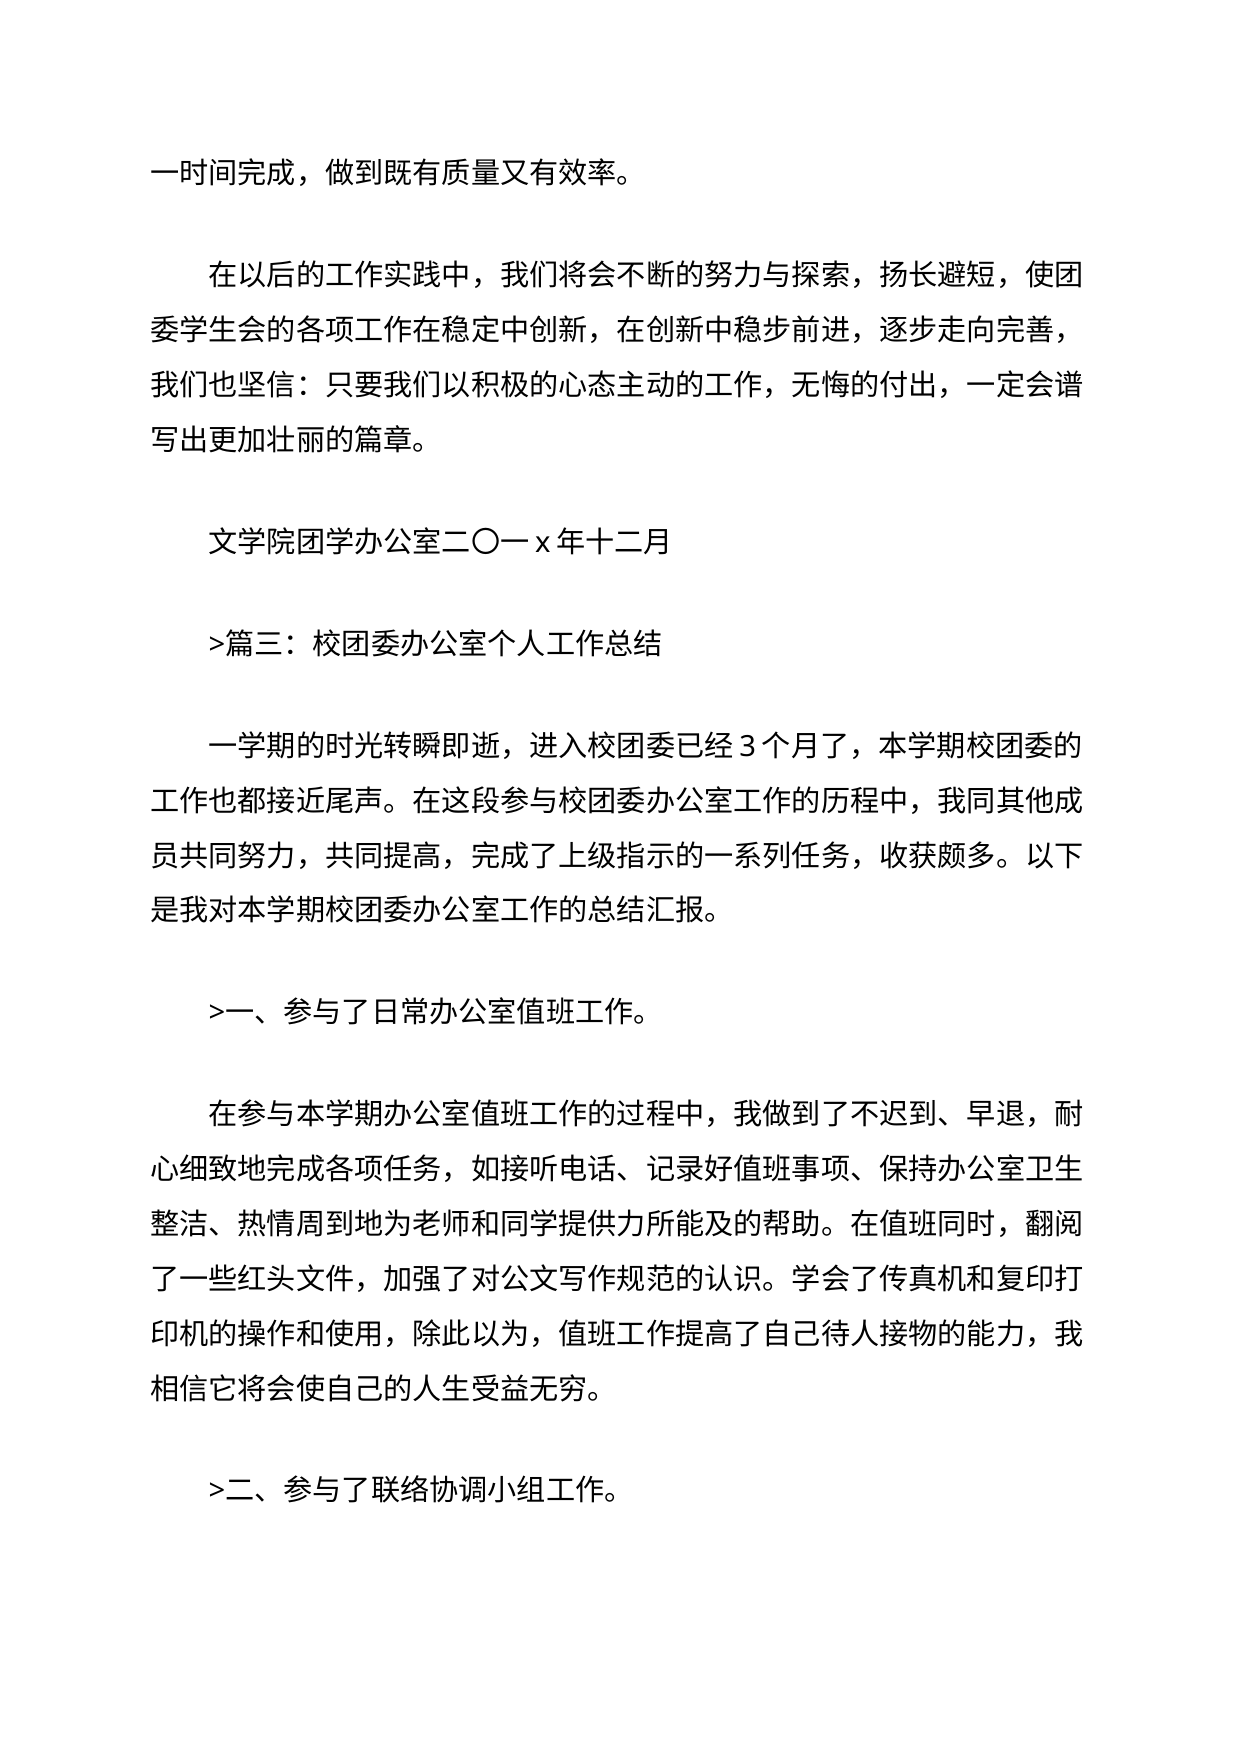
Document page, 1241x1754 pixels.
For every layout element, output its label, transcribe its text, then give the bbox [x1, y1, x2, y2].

text 在以后的工作实践中，我们将会不断的努力与探索，扬长避短，使团委学生会的各项工作在稳定中创新，在创新中稳步前进，逐步走向完善，我们也坚信：只要我们以积极的心态主动的工作，无悔的付出，一定会谱写出更加壮丽的篇章。 [150, 252, 1090, 459]
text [150, 150, 1090, 192]
text >篇三：校团委办公室个人工作总结 [150, 620, 1090, 663]
text >一、参与了日常办公室值班工作。 [150, 989, 1090, 1031]
text 在参与本学期办公室值班工作的过程中，我做到了不迟到、早退，耐心细致地完成各项任务，如接听电话、记录好值班事项、保持办公室卫生整洁、热情周到地为老师和同学提供力所能及的帮助。在值班同时，翻阅了一些红头文件，加强了对公文写作规范的认识。学会了传真机和复印打印机的操作和使用，除此以为，值班工作提高了自己待人接物的能力，我相信它将会使自己的人生受益无穷。 [150, 1091, 1090, 1407]
text >二、参与了联络协调小组工作。 [150, 1467, 1090, 1509]
text 一学期的时光转瞬即逝，进入校团委已经3个月了，本学期校团委的工作也都接近尾声。在这段参与校团委办公室工作的历程中，我同其他成员共同努力，共同提高，完成了上级指示的一系列任务，收获颇多。以下是我对本学期校团委办公室工作的总结汇报。 [150, 722, 1090, 929]
text 文学院团学办公室二〇一x年十二月 [150, 518, 1090, 561]
